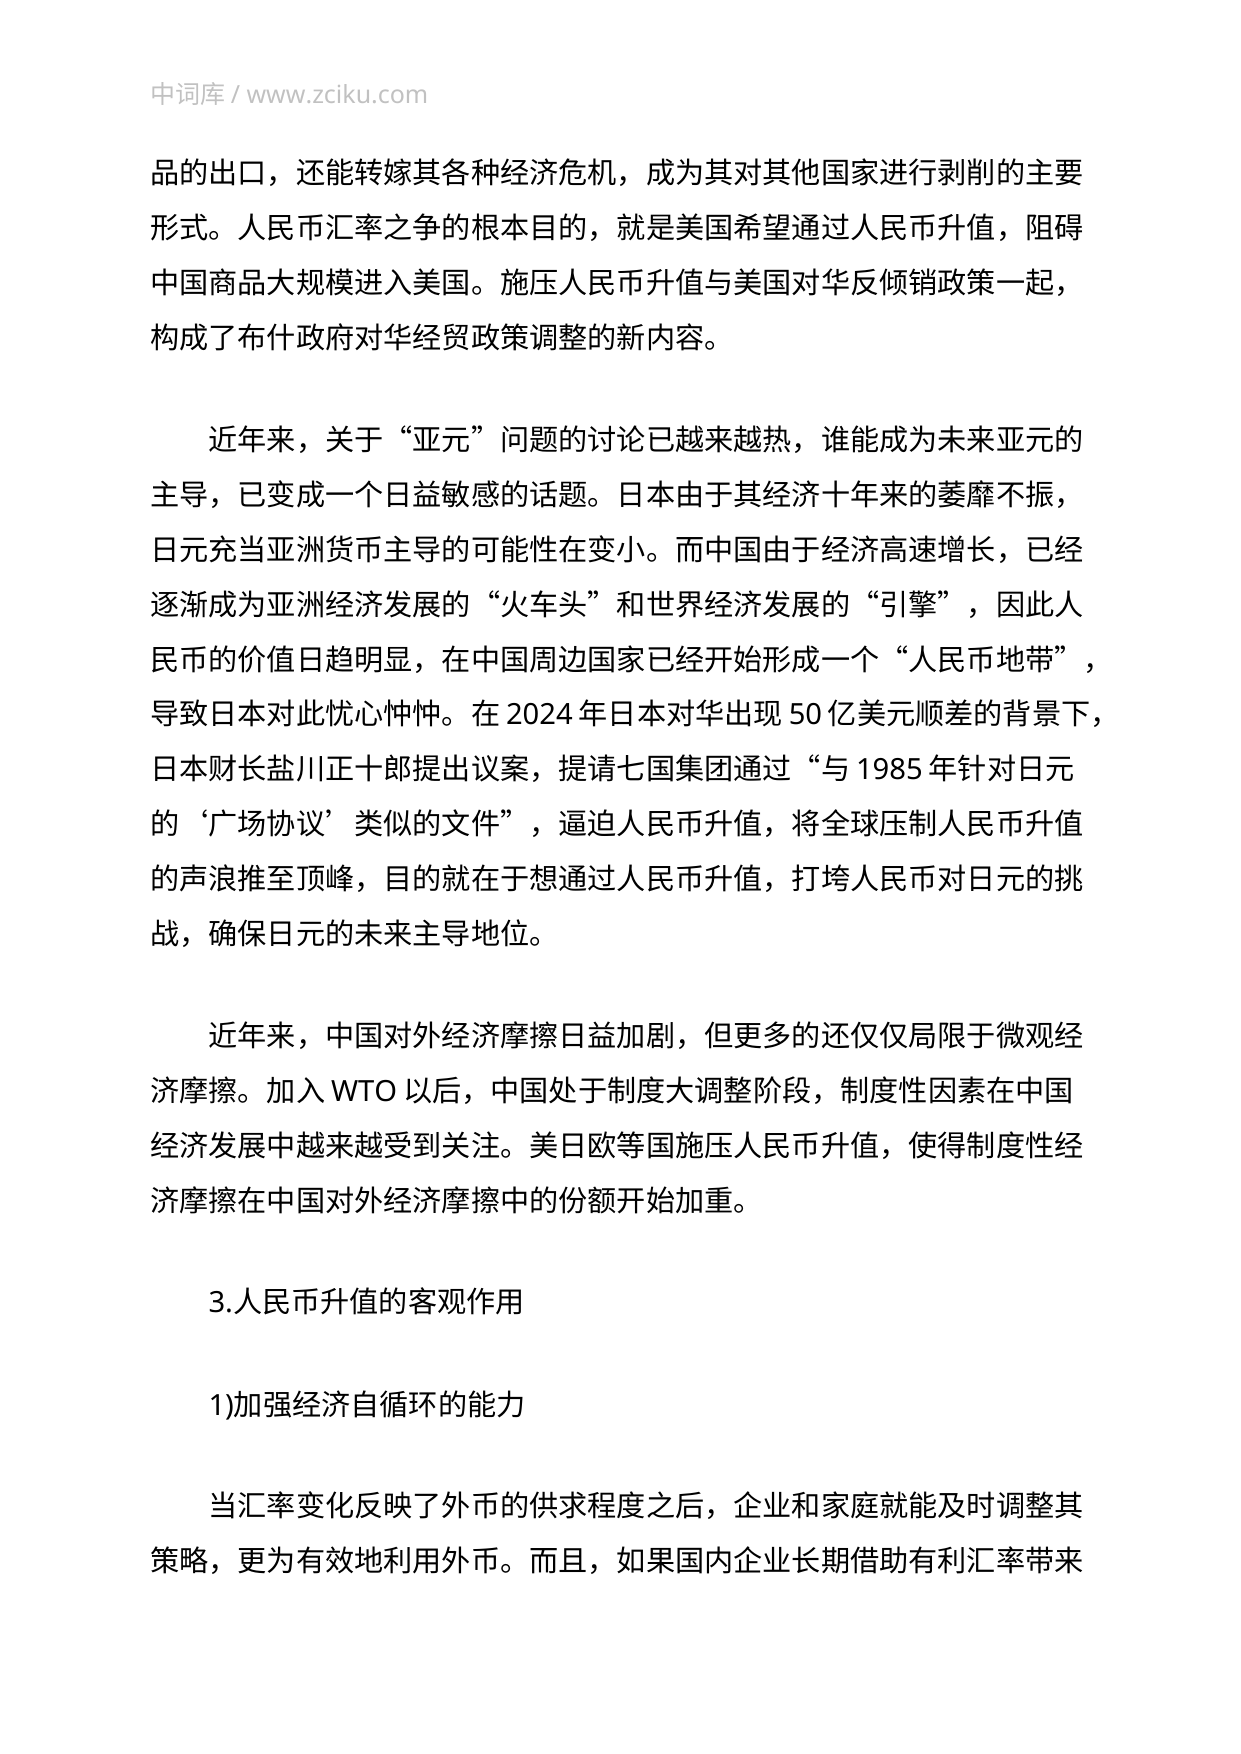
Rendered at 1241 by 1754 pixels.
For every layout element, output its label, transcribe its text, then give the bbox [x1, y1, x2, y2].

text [150, 1483, 1090, 1580]
text 3.人民币升值的客观作用 [150, 1279, 1090, 1321]
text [150, 150, 1090, 357]
text 近年来，中国对外经济摩擦日益加剧，但更多的还仅仅局限于微观经济摩擦。加入WTO以后，中国处于制度大调整阶段，制度性因素在中国经济发展中越来越受到关注。美日欧等国施压人民币升值，使得制度性经济摩擦在中国对外经济摩擦中的份额开始加重。 [150, 1012, 1090, 1219]
text 1)加强经济自循环的能力 [150, 1381, 1090, 1423]
text 近年来，关于“亚元”问题的讨论已越来越热，谁能成为未来亚元的主导，已变成一个日益敏感的话题。日本由于其经济十年来的萎靡不振，日元充当亚洲货币主导的可能性在变小。而中国由于经济高速增长，已经逐渐成为亚洲经济发展的“火车头”和世界经济发展的“引擎”，因此人民币的价值日趋明显，在中国周边国家已经开始形成一个“人民币地带”，导致日本对此忧心忡忡。在2024年日本对华出现50亿美元顺差的背景下，日本财长盐川正十郎提出议案，提请七国集团通过“与1985年针对日元的‘广场协议’类似的文件”，逼迫人民币升值，将全球压制人民币升值的声浪推至顶峰，目的就在于想通过人民币升值，打垮人民币对日元的挑战，确保日元的未来主导地位。 [150, 416, 1090, 953]
